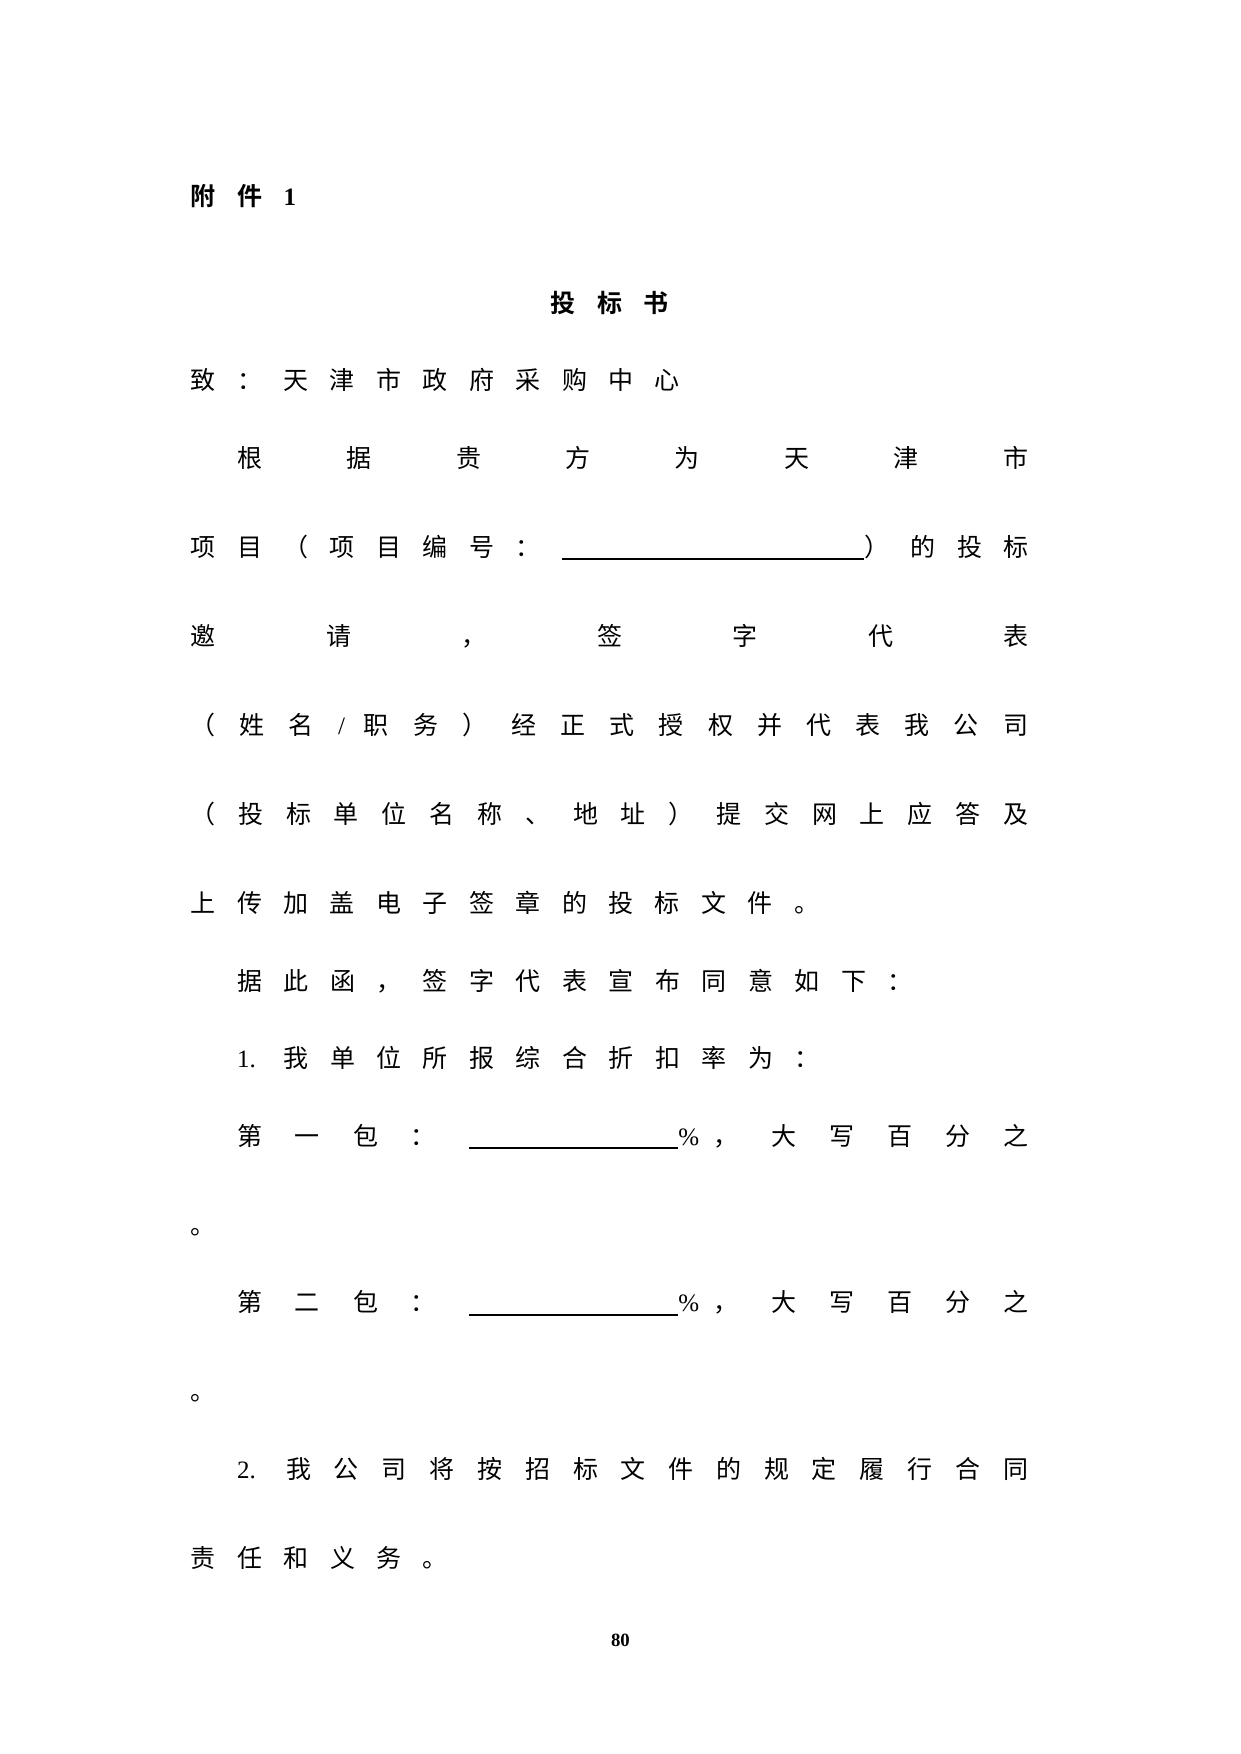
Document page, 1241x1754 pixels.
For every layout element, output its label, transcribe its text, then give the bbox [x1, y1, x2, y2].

text 第一包： %，大写百分之 。 [190, 1104, 1050, 1253]
text 根据贵方为天津市 项目（项目编号： ）的投标邀请，签字代表 （姓名/职务）经正式授权并代表我公司 （投标单位名称、地址）提交网上应答及上传加盖电子签章的投标文件。 [190, 427, 1050, 931]
text 致：天津市政府采购中心 [190, 349, 1050, 408]
text 2. 我公司将按招标文件的规定履行合同责任和义务。 [190, 1438, 1050, 1586]
text 1. 我单位所报综合折扣率为： [190, 1027, 1050, 1086]
text 投标书 [190, 272, 1050, 331]
text 据此函，签字代表宣布同意如下： [190, 949, 1050, 1009]
text 附件1 [190, 164, 1050, 224]
text 第二包： %，大写百分之 。 [190, 1271, 1050, 1419]
